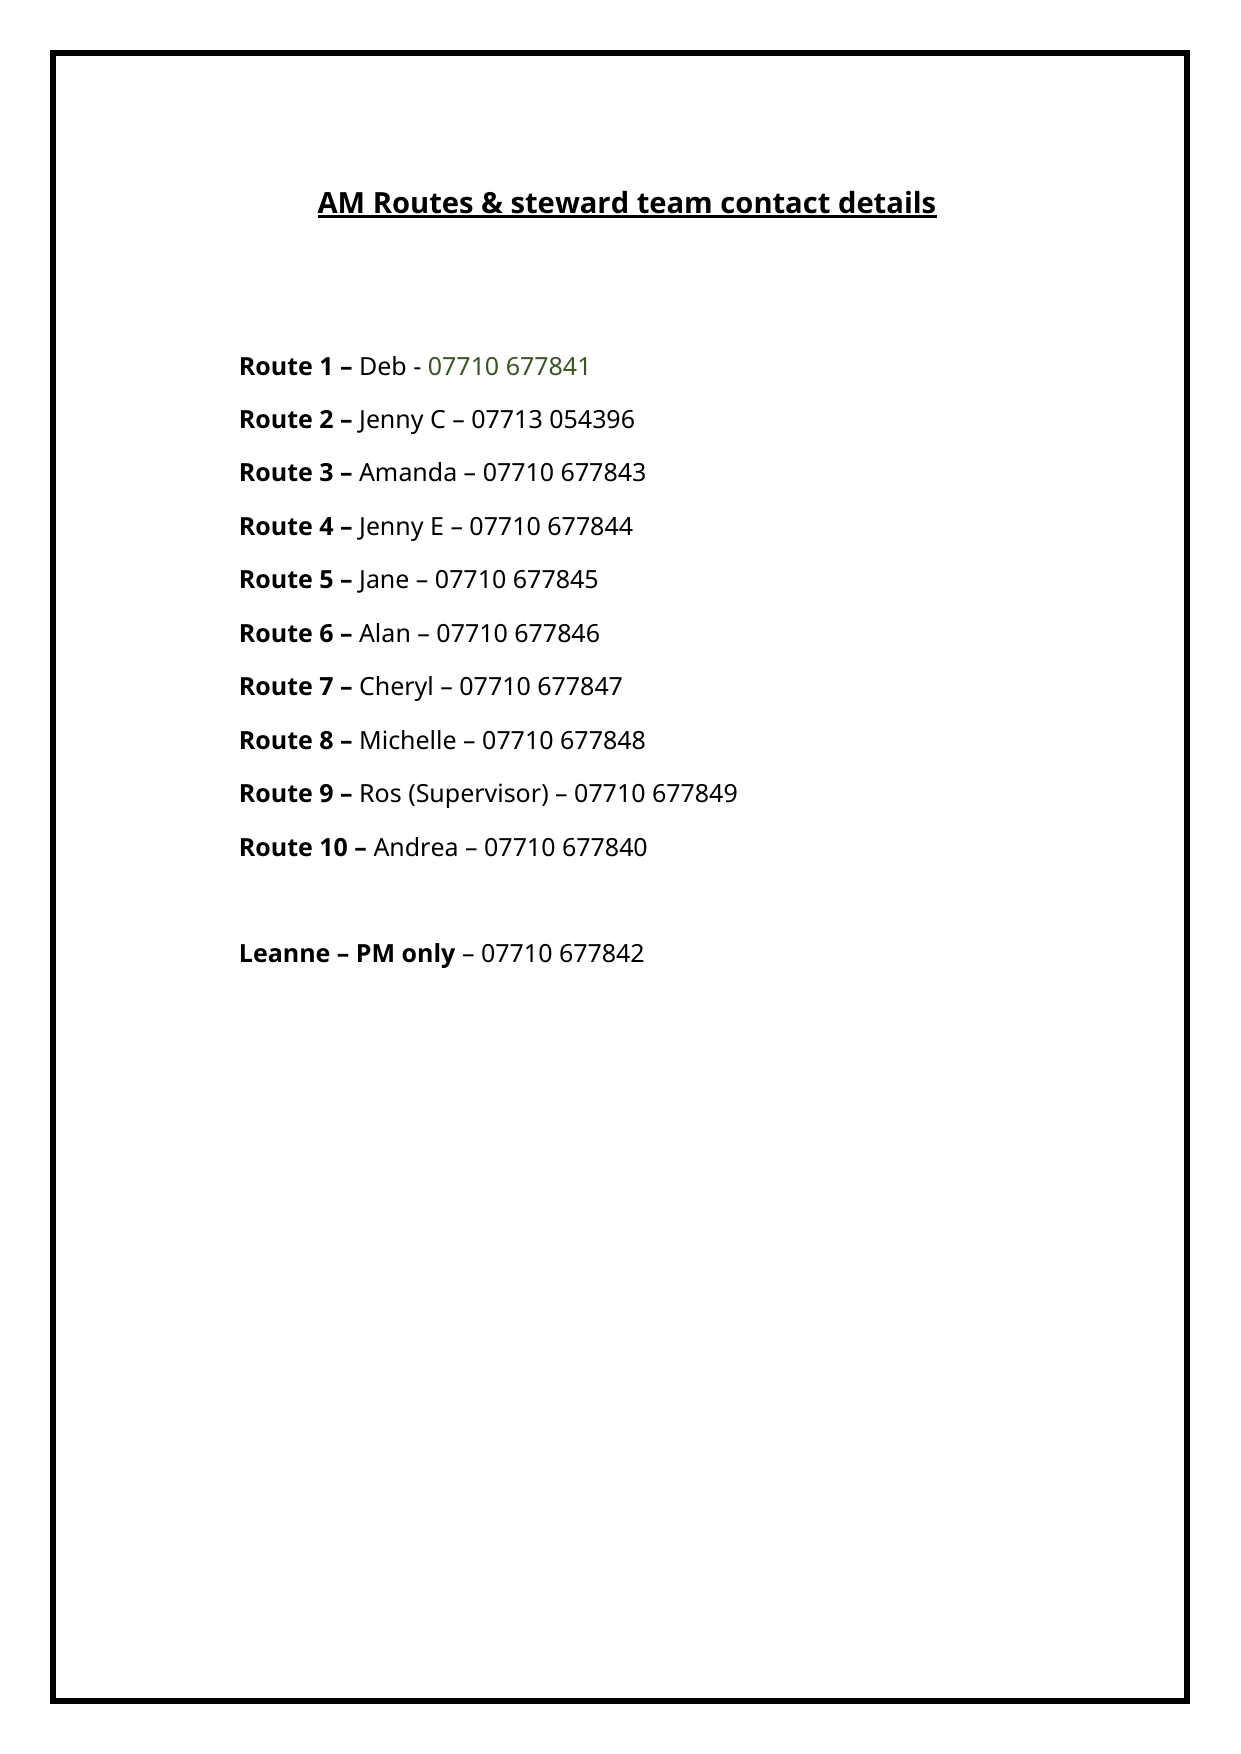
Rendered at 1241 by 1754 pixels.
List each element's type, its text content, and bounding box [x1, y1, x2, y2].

text Route 5 – Jane – 07710 677845 [164, 562, 1165, 596]
text Route 1 – Deb - 07710 677841 [164, 348, 1165, 382]
text Route 4 – Jenny E – 07710 677844 [164, 508, 1165, 543]
text AM Routes & steward team contact details [89, 182, 1165, 222]
text Route 10 – Andrea – 07710 677840 [164, 829, 1165, 863]
text Route 7 – Cheryl – 07710 677847 [164, 669, 1165, 703]
text Route 9 – Ros (Supervisor) – 07710 677849 [164, 776, 1165, 810]
text Route 8 – Michelle – 07710 677848 [164, 722, 1165, 756]
text Route 2 – Jenny C – 07713 054396 [164, 402, 1165, 436]
text Leanne – PM only – 07710 677842 [164, 936, 1165, 970]
text Route 3 – Amanda – 07710 677843 [164, 455, 1165, 489]
text Route 6 – Alan – 07710 677846 [164, 615, 1165, 649]
